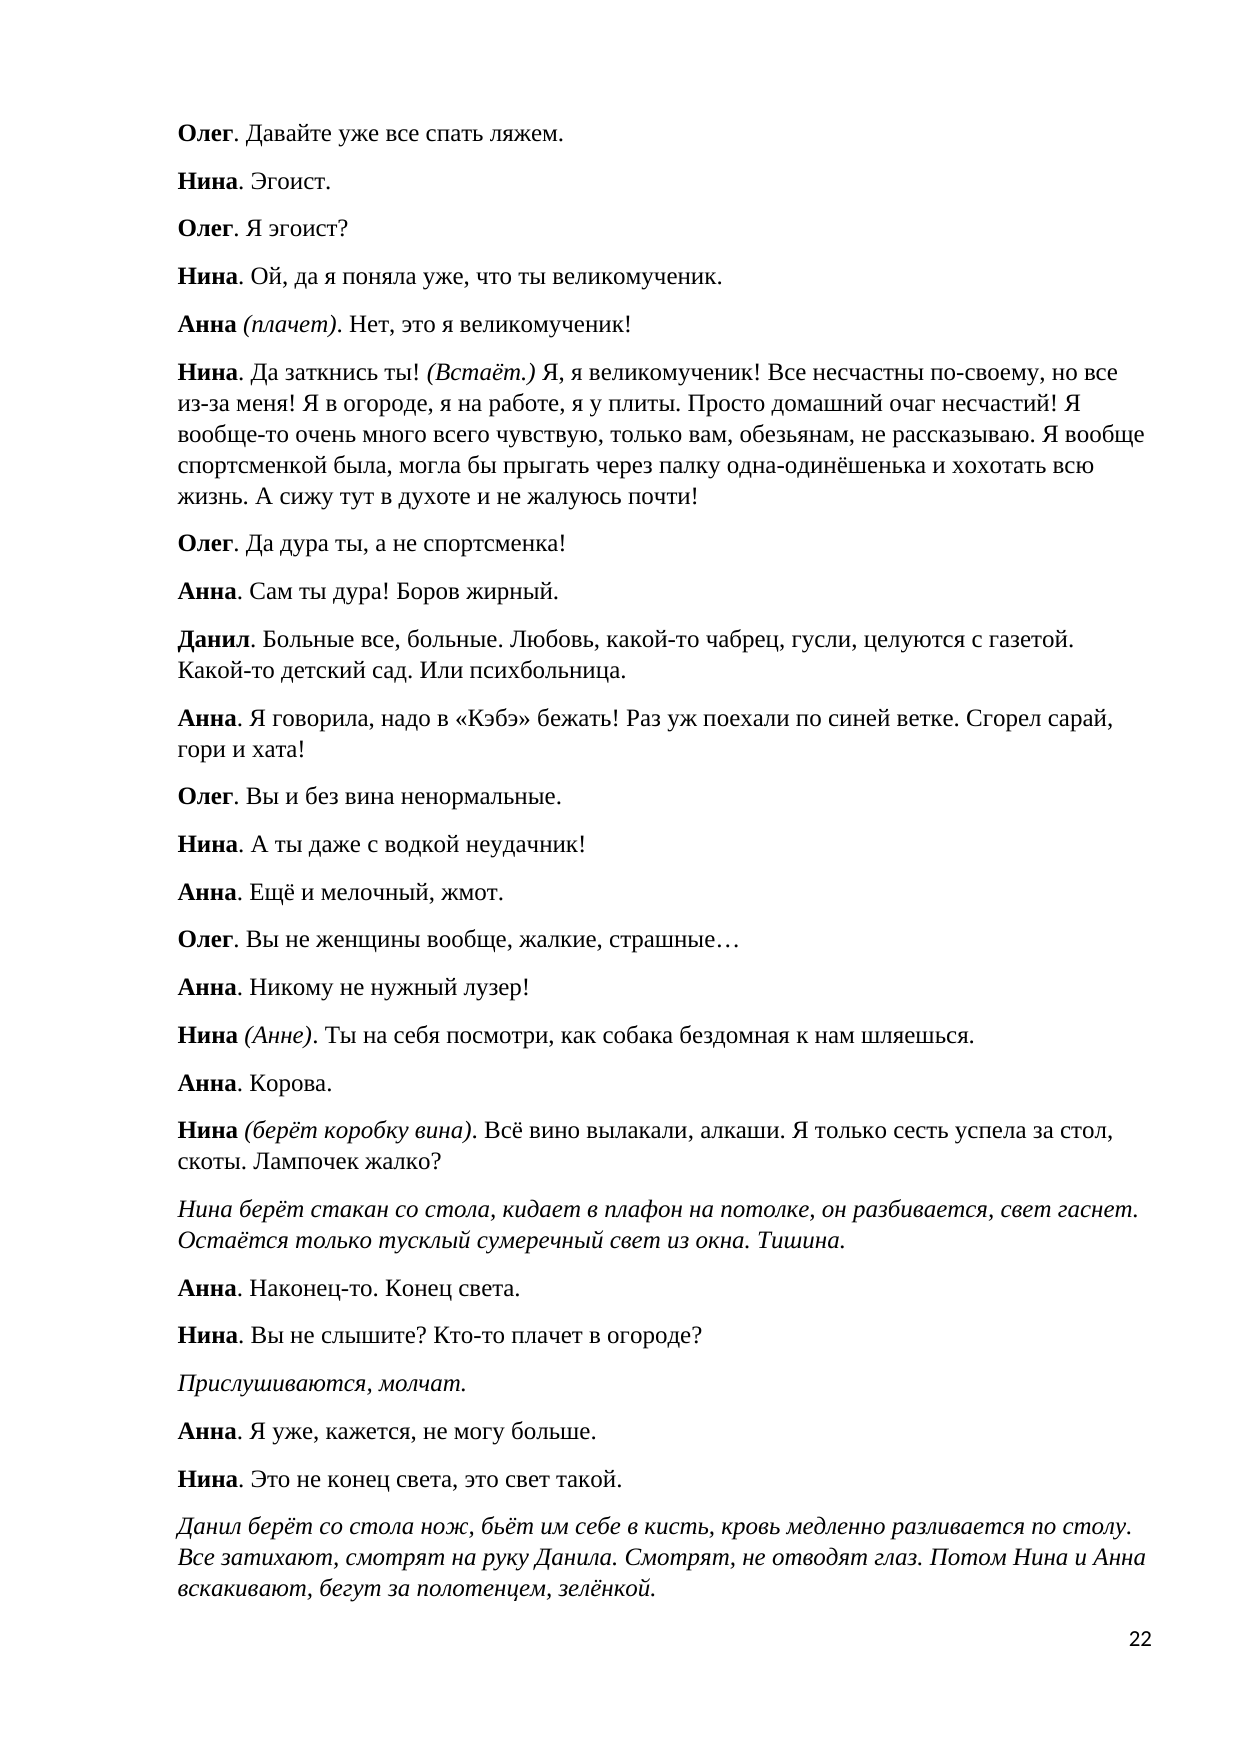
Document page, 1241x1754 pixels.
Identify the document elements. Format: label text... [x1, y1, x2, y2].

text Анна. Корова. [177, 1068, 1152, 1096]
text Анна. Сам ты дура! Боров жирный. [177, 576, 1152, 605]
text Олег. Да дура ты, а не спортсменка! [177, 528, 1152, 557]
text Анна. Я уже, кажется, не могу больше. [177, 1416, 1152, 1445]
text Нина. Да заткнись ты! (Встаёт.) Я, я великомученик! Все несчастны по-своему, но все из-за меня! Я в огороде, я на работе, я у плиты. Просто домашний очаг несчастий! Я вообще-то очень много всего чувствую, только вам, обезьянам, не рассказываю. Я вообще спортсменкой была, могла бы прыгать через палку одна-одинёшенька и хохотать всю жизнь. А сижу тут в духоте и не жалуюсь почти! [177, 357, 1152, 509]
text Анна. Ещё и мелочный, жмот. [177, 877, 1152, 906]
text Анна (плачет). Нет, это я великомученик! [177, 309, 1152, 338]
text Олег. Давайте уже все спать ляжем. [177, 118, 1152, 147]
text Нина (Анне). Ты на себя посмотри, как собака бездомная к нам шляешься. [177, 1020, 1152, 1049]
text Анна. Наконец-то. Конец света. [177, 1273, 1152, 1302]
text Нина. Ой, да я поняла уже, что ты великомученик. [177, 261, 1152, 290]
text Прислушиваются, молчат. [177, 1368, 1152, 1397]
text Анна. Я говорила, надо в «Кэбэ» бежать! Раз уж поехали по синей ветке. Сгорел сарай, гори и хата! [177, 703, 1152, 762]
text Нина (берёт коробку вина). Всё вино вылакали, алкаши. Я только сесть успела за стол, скоты. Лампочек жалко? [177, 1115, 1152, 1175]
text Нина. Вы не слышите? Кто-то плачет в огороде? [177, 1321, 1152, 1349]
text Нина. А ты даже с водкой неудачник! [177, 829, 1152, 858]
text Анна. Никому не нужный лузер! [177, 972, 1152, 1001]
text Нина. Это не конец света, это свет такой. [177, 1464, 1152, 1492]
text Данил. Больные все, больные. Любовь, какой-то чабрец, гусли, целуются с газетой. Какой-то детский сад. Или психбольница. [177, 624, 1152, 684]
text Олег. Вы и без вина ненормальные. [177, 781, 1152, 810]
text Данил берёт со стола нож, бьёт им себе в кисть, кровь медленно разливается по столу. Все затихают, смотрят на руку Данила. Смотрят, не отводят глаз. Потом Нина и Анна вскакивают, бегут за полотенцем, зелёнкой. [177, 1511, 1152, 1602]
text Олег. Вы не женщины вообще, жалкие, страшные… [177, 924, 1152, 953]
text Нина. Эгоист. [177, 166, 1152, 194]
text Нина берёт стакан со стола, кидает в плафон на потолке, он разбивается, свет гаснет. Остаётся только тусклый сумеречный свет из окна. Тишина. [177, 1194, 1152, 1254]
text Олег. Я эгоист? [177, 213, 1152, 242]
